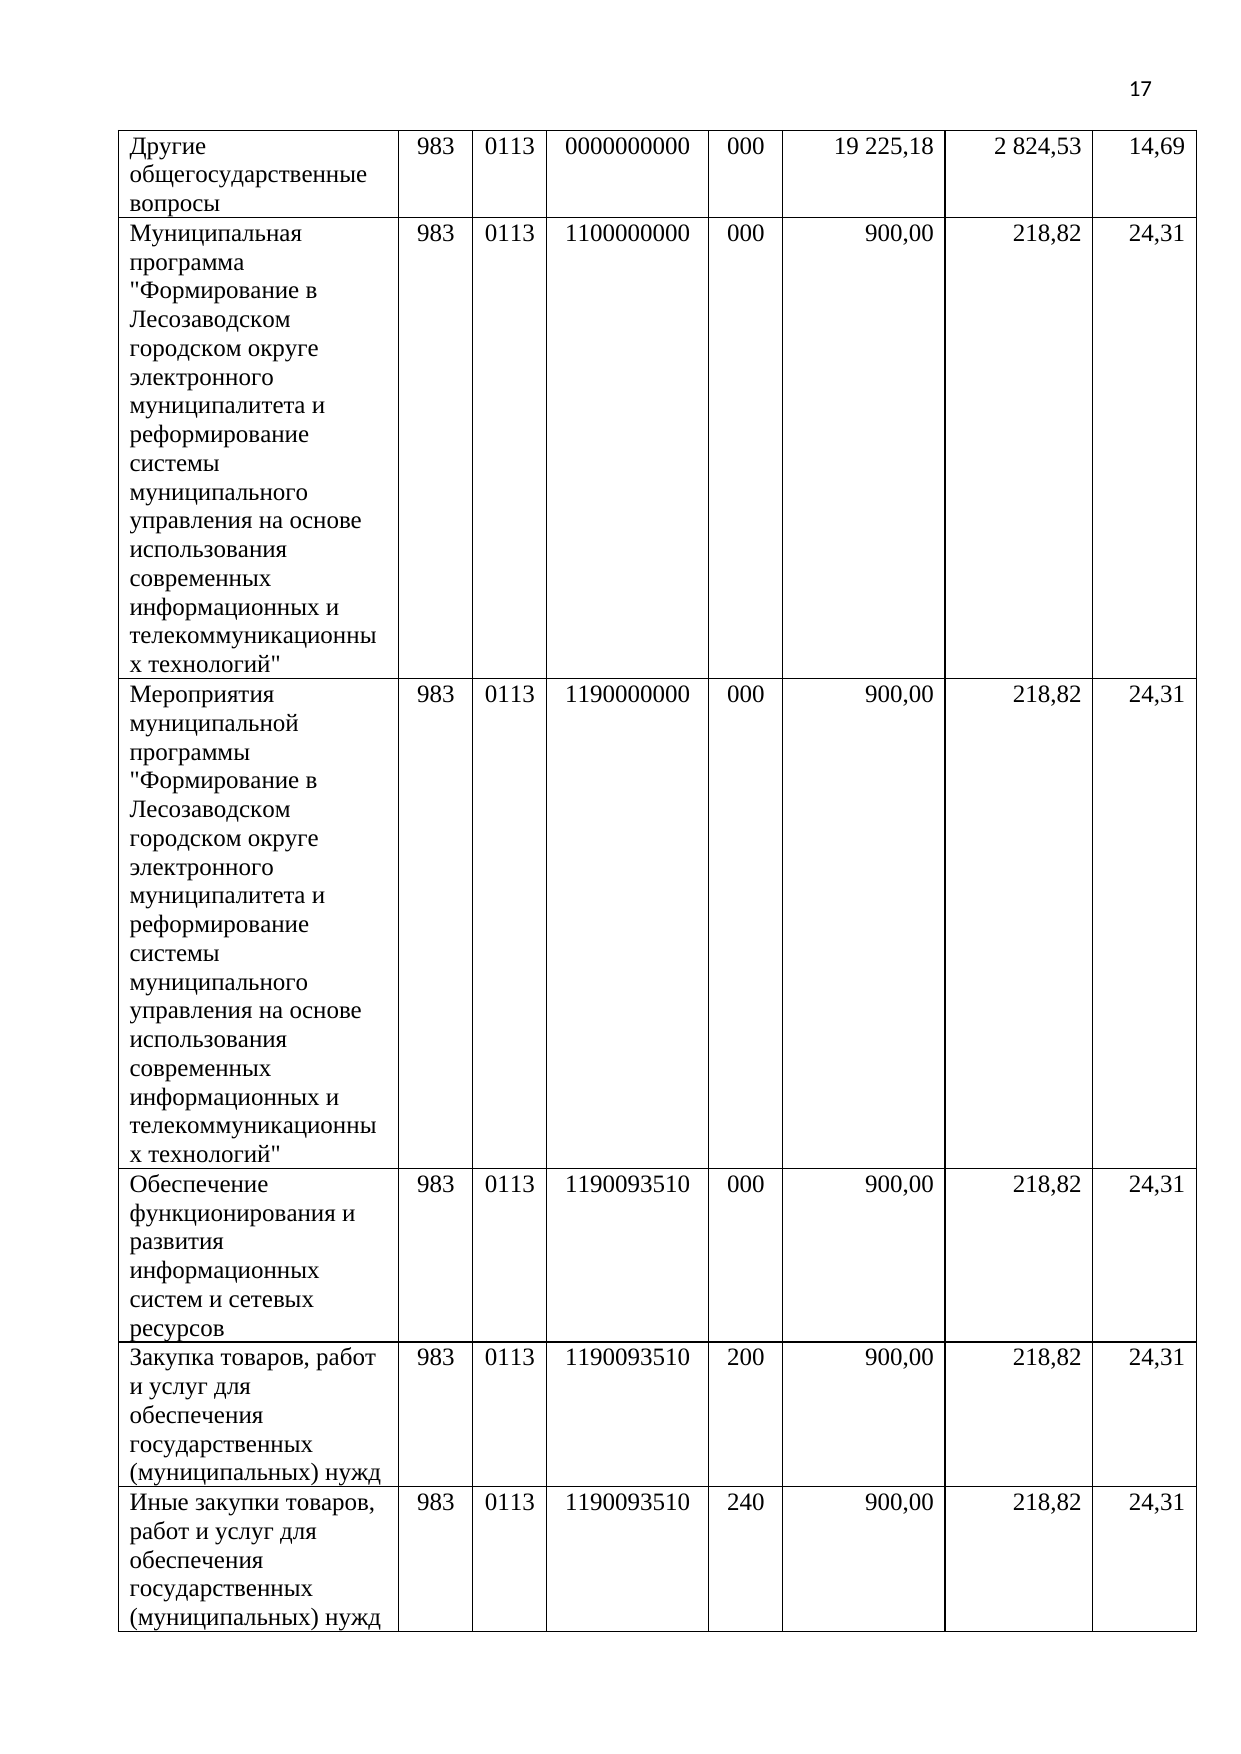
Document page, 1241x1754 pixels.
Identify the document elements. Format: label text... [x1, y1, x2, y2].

table_cell 1190093510 [547, 1343, 708, 1486]
table_cell 900,00 [783, 1487, 944, 1631]
table_cell 983 [399, 131, 472, 217]
table_cell 218,82 [946, 218, 1092, 678]
table_cell 24,31 [1093, 1343, 1196, 1486]
table_cell Иные закупки товаров, работ и услуг для обеспечения государственных (муниципальных) нужд [119, 1487, 398, 1631]
table_cell 983 [399, 1343, 472, 1486]
table_cell 24,31 [1093, 218, 1196, 678]
table_cell 900,00 [783, 1169, 944, 1341]
table_cell 24,31 [1093, 1487, 1196, 1631]
table_cell 218,82 [946, 1343, 1092, 1486]
table_cell 1190000000 [547, 679, 708, 1168]
table_cell 1100000000 [547, 218, 708, 678]
table_cell 0113 [473, 1487, 546, 1631]
table_cell 000 [709, 1169, 782, 1341]
table_cell 1190093510 [547, 1487, 708, 1631]
table_cell 000 [709, 218, 782, 678]
table_cell Другие общегосударственные вопросы [119, 131, 398, 217]
table_cell 900,00 [783, 218, 944, 678]
table_cell 900,00 [783, 1343, 944, 1486]
table_cell 14,69 [1093, 131, 1196, 217]
table_cell 000 [709, 679, 782, 1168]
table_cell Мероприятия муниципальной программы "Формирование в Лесозаводском городском округе электронного муниципалитета и реформирование системы муниципального управления на основе использования современных информационных и телекоммуникационных технологий" [119, 679, 398, 1168]
table_cell 0113 [473, 1343, 546, 1486]
table_cell 0113 [473, 218, 546, 678]
table_cell 218,82 [946, 1169, 1092, 1341]
table_cell 218,82 [946, 679, 1092, 1168]
table_cell Муниципальная программа "Формирование в Лесозаводском городском округе электронного муниципалитета и реформирование системы муниципального управления на основе использования современных информационных и телекоммуникационных технологий" [119, 218, 398, 678]
table_cell 983 [399, 1169, 472, 1341]
table_cell 1190093510 [547, 1169, 708, 1341]
table_cell 0000000000 [547, 131, 708, 217]
table_cell Закупка товаров, работ и услуг для обеспечения государственных (муниципальных) нужд [119, 1343, 398, 1486]
table_cell 240 [709, 1487, 782, 1631]
table_cell 2 824,53 [946, 131, 1092, 217]
table_cell 0113 [473, 679, 546, 1168]
table_cell 983 [399, 1487, 472, 1631]
table_cell Обеспечение функционирования и развития информационных систем и сетевых ресурсов [119, 1169, 398, 1341]
table_cell 0113 [473, 131, 546, 217]
table_cell 983 [399, 218, 472, 678]
table_cell 24,31 [1093, 679, 1196, 1168]
table_cell 000 [709, 131, 782, 217]
table_cell 24,31 [1093, 1169, 1196, 1341]
table_cell 19 225,18 [783, 131, 944, 217]
table_cell 900,00 [783, 679, 944, 1168]
table_cell 200 [709, 1343, 782, 1486]
table_cell 0113 [473, 1169, 546, 1341]
table_cell 983 [399, 679, 472, 1168]
table_cell 218,82 [946, 1487, 1092, 1631]
